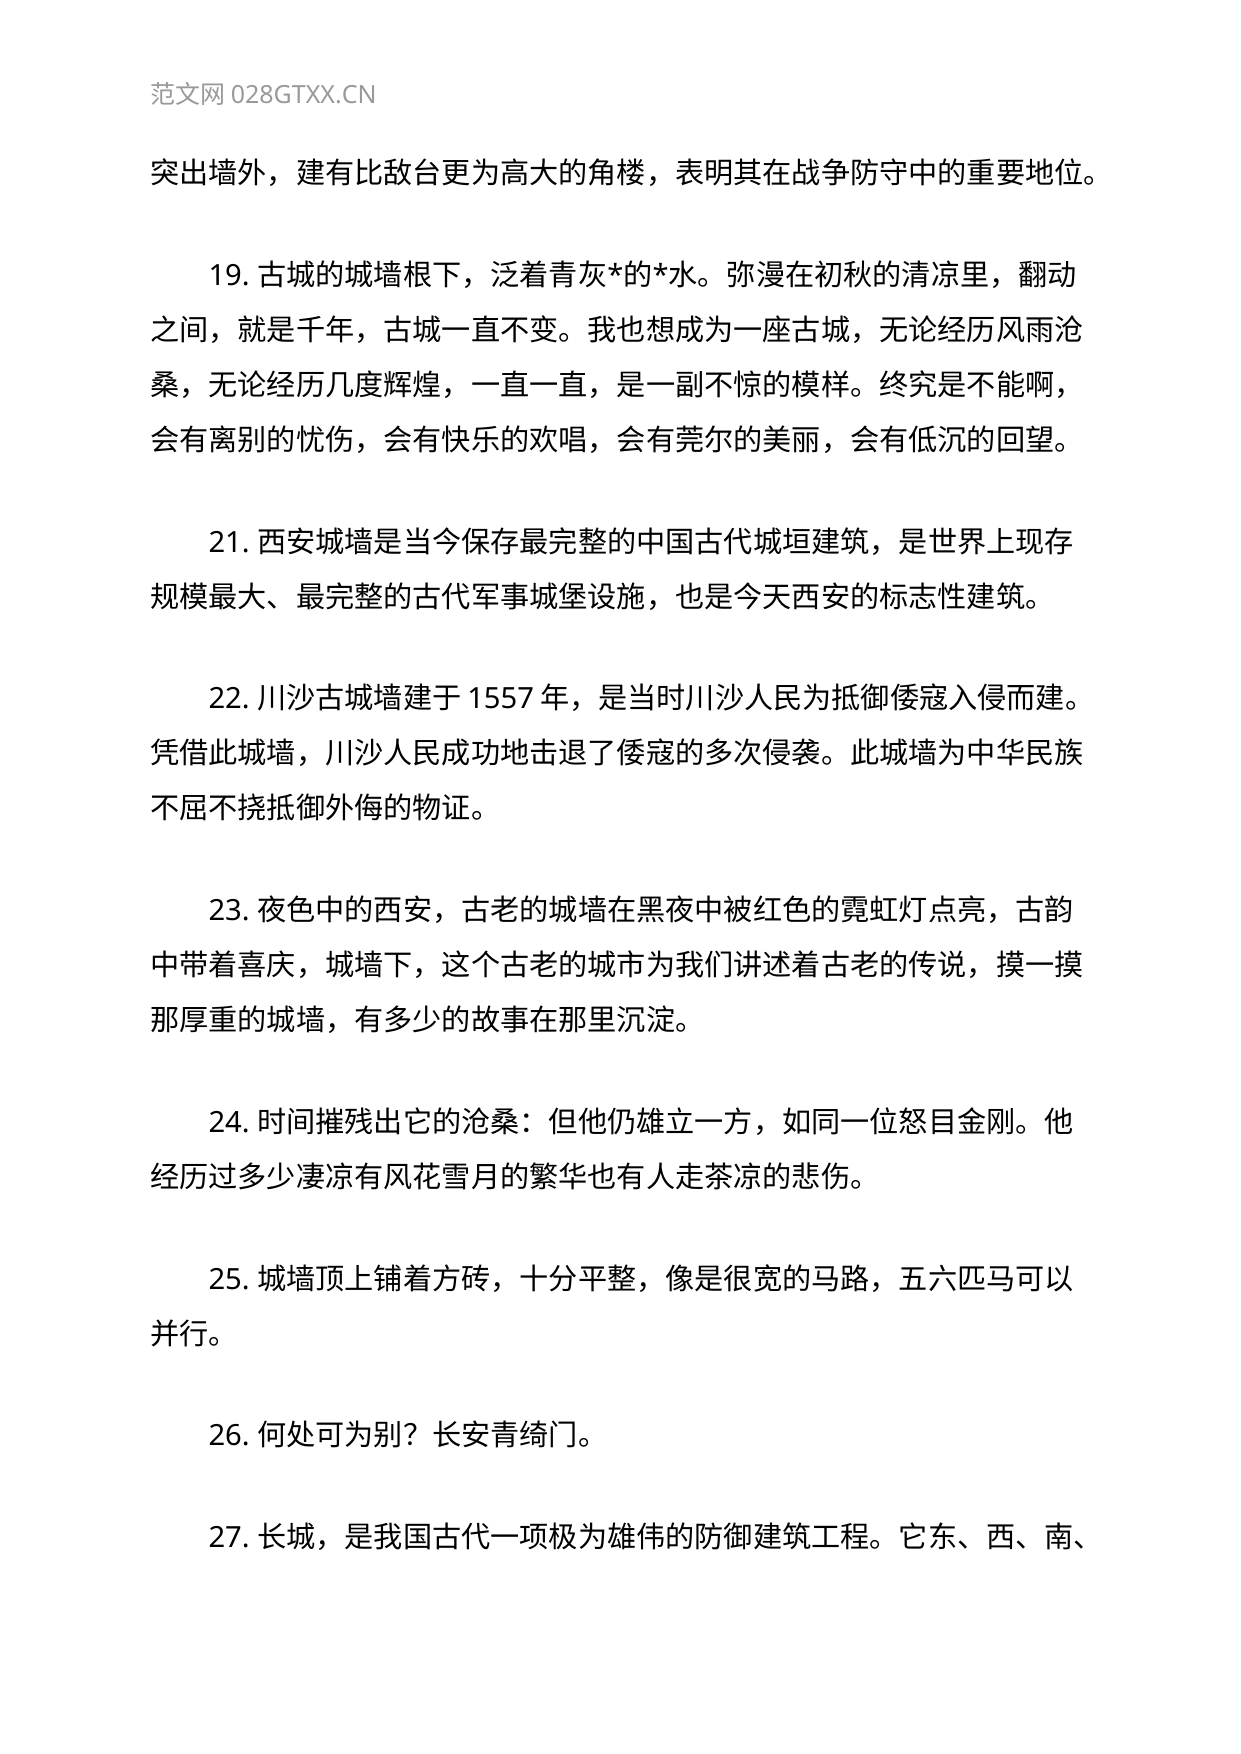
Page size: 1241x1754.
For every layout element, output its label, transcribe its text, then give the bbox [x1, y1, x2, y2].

text 22. 川沙古城墙建于1557年，是当时川沙人民为抵御倭寇入侵而建。凭借此城墙，川沙人民成功地击退了倭寇的多次侵袭。此城墙为中华民族不屈不挠抵御外侮的物证。 [150, 675, 1090, 827]
text 19. 古城的城墙根下，泛着青灰*的*水。弥漫在初秋的清凉里，翻动之间，就是千年，古城一直不变。我也想成为一座古城，无论经历风雨沧桑，无论经历几度辉煌，一直一直，是一副不惊的模样。终究是不能啊，会有离别的忧伤，会有快乐的欢唱，会有莞尔的美丽，会有低沉的回望。 [150, 252, 1090, 459]
text 21. 西安城墙是当今保存最完整的中国古代城垣建筑，是世界上现存规模最大、最完整的古代军事城堡设施，也是今天西安的标志性建筑。 [150, 518, 1090, 616]
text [150, 1514, 1090, 1556]
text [150, 150, 1090, 192]
text 25. 城墙顶上铺着方砖，十分平整，像是很宽的马路，五六匹马可以并行。 [150, 1255, 1090, 1352]
text 26. 何处可为别？长安青绮门。 [150, 1412, 1090, 1454]
text 23. 夜色中的西安，古老的城墙在黑夜中被红色的霓虹灯点亮，古韵中带着喜庆，城墙下，这个古老的城市为我们讲述着古老的传说，摸一摸那厚重的城墙，有多少的故事在那里沉淀。 [150, 887, 1090, 1039]
text 24. 时间摧残出它的沧桑：但他仍雄立一方，如同一位怒目金刚。他经历过多少凄凉有风花雪月的繁华也有人走茶凉的悲伤。 [150, 1098, 1090, 1196]
